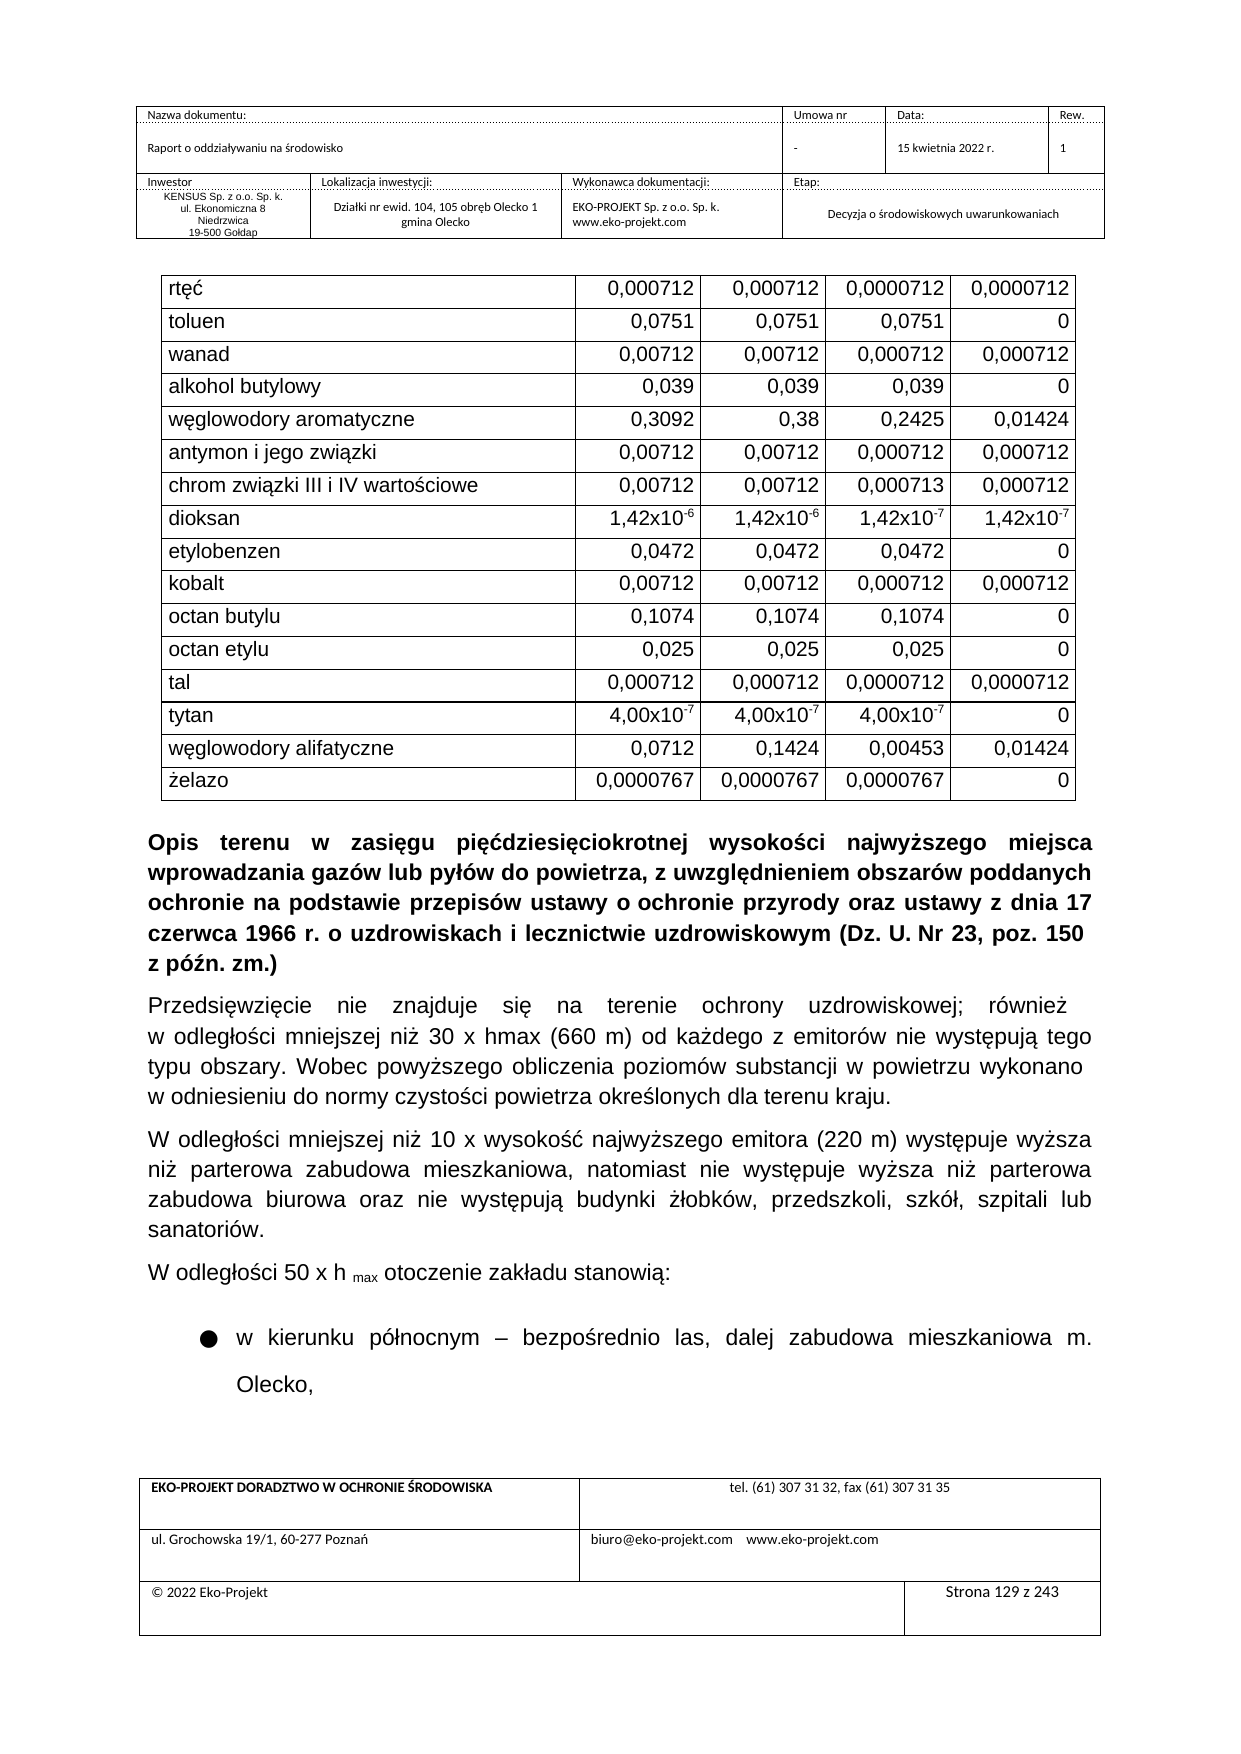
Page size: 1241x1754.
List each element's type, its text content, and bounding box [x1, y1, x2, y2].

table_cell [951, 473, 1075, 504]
list w kierunku północnym – bezpośrednio las, dalej zabudowa mieszkaniowa m. Olecko, [199, 1311, 1093, 1398]
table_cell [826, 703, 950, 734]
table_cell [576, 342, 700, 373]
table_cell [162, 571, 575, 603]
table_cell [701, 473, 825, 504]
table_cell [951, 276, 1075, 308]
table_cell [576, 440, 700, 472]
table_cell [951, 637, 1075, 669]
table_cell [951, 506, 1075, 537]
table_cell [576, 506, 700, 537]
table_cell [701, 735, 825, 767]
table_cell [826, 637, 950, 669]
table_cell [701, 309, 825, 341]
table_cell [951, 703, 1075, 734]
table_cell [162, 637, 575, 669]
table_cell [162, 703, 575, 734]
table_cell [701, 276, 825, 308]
text Opis terenu w zasięgu pięćdziesięciokrotnej wysokości najwyższego miejsca wprowadzania gazów lub pyłów do powietrza, z uwzględnieniem obszarów poddanych ochronie na podstawie przepisów ustawy o ochronie przyrody oraz ustawy z dnia 17 czerwca 1966 r. o uzdrowiskach i lecznictwie uzdrowiskowym (Dz. U. Nr 23, poz. 150 z późn. zm.) [148, 829, 1093, 976]
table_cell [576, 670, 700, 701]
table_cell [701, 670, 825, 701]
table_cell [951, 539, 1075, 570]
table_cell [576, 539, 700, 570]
text W odległości mniejszej niż 10 x wysokość najwyższego emitora (220 m) występuje wyższa niż parterowa zabudowa mieszkaniowa, natomiast nie występuje wyższa niż parterowa zabudowa biurowa oraz nie występują budynki żłobków, przedszkoli, szkół, szpitali lub sanatoriów. [148, 1126, 1093, 1243]
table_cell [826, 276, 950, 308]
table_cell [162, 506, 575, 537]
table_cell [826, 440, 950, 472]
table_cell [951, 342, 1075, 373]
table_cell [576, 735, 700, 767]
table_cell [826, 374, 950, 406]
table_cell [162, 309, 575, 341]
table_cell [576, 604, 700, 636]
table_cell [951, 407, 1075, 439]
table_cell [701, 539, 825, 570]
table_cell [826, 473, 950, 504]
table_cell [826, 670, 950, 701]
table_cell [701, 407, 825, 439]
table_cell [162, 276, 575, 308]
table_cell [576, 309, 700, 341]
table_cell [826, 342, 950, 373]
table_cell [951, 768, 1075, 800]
text W odległości 50 x h max otoczenie zakładu stanowią: [148, 1259, 1093, 1286]
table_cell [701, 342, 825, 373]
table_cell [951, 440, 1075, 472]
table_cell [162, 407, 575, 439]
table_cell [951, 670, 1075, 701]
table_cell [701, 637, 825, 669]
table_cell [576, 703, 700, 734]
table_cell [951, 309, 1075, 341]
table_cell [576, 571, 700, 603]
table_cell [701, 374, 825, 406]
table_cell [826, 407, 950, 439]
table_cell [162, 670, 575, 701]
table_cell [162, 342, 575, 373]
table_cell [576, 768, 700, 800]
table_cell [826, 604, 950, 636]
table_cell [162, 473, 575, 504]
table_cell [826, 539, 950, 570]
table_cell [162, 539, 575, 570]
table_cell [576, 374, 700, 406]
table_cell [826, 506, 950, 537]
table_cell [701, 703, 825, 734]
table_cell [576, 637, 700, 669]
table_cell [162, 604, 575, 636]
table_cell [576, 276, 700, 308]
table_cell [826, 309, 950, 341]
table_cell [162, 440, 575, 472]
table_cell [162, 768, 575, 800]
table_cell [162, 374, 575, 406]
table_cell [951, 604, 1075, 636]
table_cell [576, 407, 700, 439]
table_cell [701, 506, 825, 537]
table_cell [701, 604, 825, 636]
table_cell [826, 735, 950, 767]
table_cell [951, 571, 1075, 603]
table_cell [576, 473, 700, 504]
text Przedsięwzięcie nie znajduje się na terenie ochrony uzdrowiskowej; również w odległości mniejszej niż 30 x hmax (660 m) od każdego z emitorów nie występują tego typu obszary. Wobec powyższego obliczenia poziomów substancji w powietrzu wykonano w odniesieniu do normy czystości powietrza określonych dla terenu kraju. [148, 992, 1093, 1109]
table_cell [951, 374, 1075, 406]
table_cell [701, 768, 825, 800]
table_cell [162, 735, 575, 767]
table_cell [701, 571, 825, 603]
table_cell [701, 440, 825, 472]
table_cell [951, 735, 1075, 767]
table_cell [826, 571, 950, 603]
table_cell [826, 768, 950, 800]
